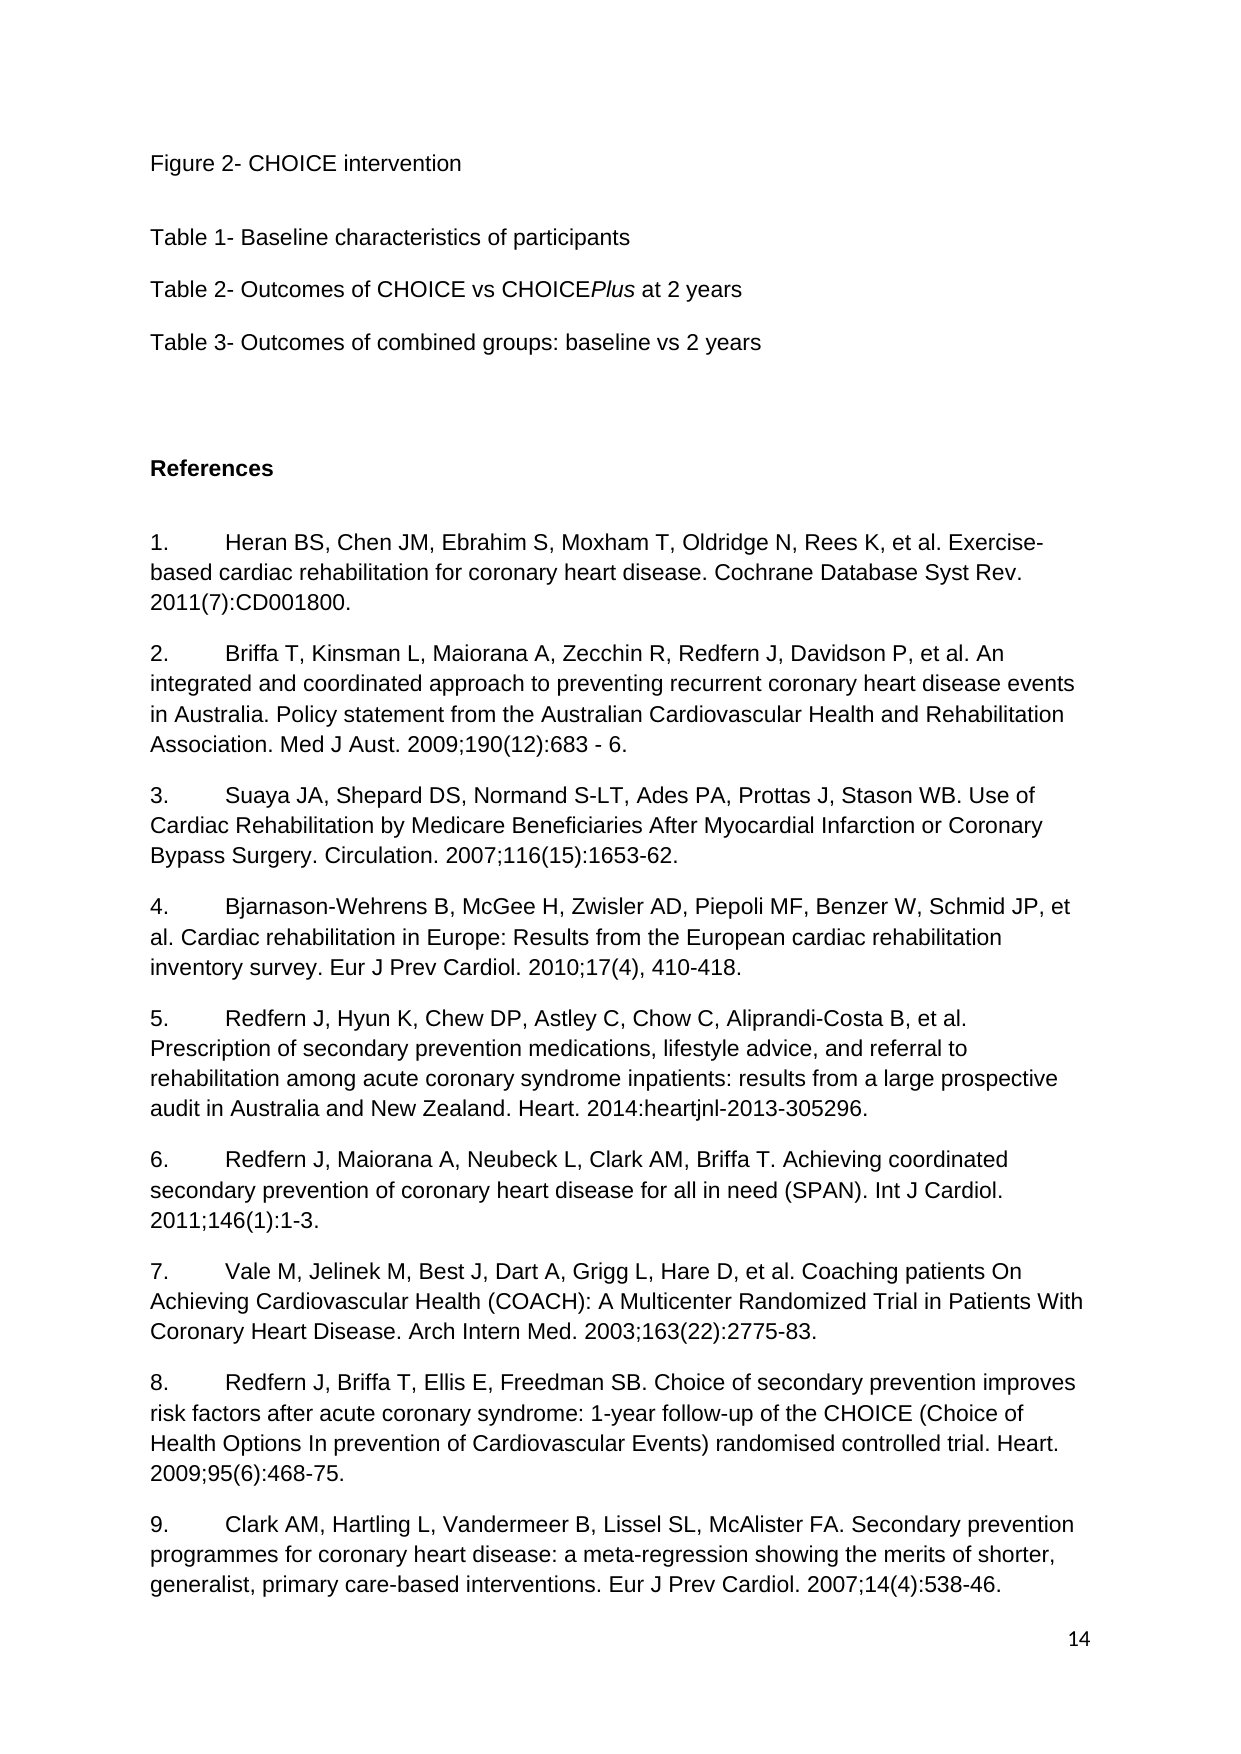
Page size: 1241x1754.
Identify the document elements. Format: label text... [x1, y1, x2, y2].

text Figure 2- CHOICE intervention [150, 150, 1090, 176]
text Table 2- Outcomes of CHOICE vs CHOICEPlus at 2 years [150, 276, 1090, 303]
text 9. Clark AM, Hartling L, Vandermeer B, Lissel SL, McAlister FA. Secondary prevention programmes for coronary heart disease: a meta-regression showing the merits of shorter, generalist, primary care-based interventions. Eur J Prev Cardiol. 2007;14(4):538-46. [150, 1511, 1090, 1598]
text 2. Briffa T, Kinsman L, Maiorana A, Zecchin R, Redfern J, Davidson P, et al. An integrated and coordinated approach to preventing recurrent coronary heart disease events in Australia. Policy statement from the Australian Cardiovascular Health and Rehabilitation Association. Med J Aust. 2009;190(12):683 - 6. [150, 640, 1090, 757]
text References [150, 455, 1090, 482]
text 3. Suaya JA, Shepard DS, Normand S-LT, Ades PA, Prottas J, Stason WB. Use of Cardiac Rehabilitation by Medicare Beneficiaries After Myocardial Infarction or Coronary Bypass Surgery. Circulation. 2007;116(15):1653-62. [150, 782, 1090, 869]
text Table 3- Outcomes of combined groups: baseline vs 2 years [150, 329, 1090, 355]
text Table 1- Baseline characteristics of participants [150, 223, 1090, 250]
text 4. Bjarnason-Wehrens B, McGee H, Zwisler AD, Piepoli MF, Benzer W, Schmid JP, et al. Cardiac rehabilitation in Europe: Results from the European cardiac rehabilitation inventory survey. Eur J Prev Cardiol. 2010;17(4), 410-418. [150, 893, 1090, 980]
text 6. Redfern J, Maiorana A, Neubeck L, Clark AM, Briffa T. Achieving coordinated secondary prevention of coronary heart disease for all in need (SPAN). Int J Cardiol. 2011;146(1):1-3. [150, 1146, 1090, 1233]
text 8. Redfern J, Briffa T, Ellis E, Freedman SB. Choice of secondary prevention improves risk factors after acute coronary syndrome: 1-year follow-up of the CHOICE (Choice of Health Options In prevention of Cardiovascular Events) randomised controlled trial. Heart. 2009;95(6):468-75. [150, 1369, 1090, 1486]
text 7. Vale M, Jelinek M, Best J, Dart A, Grigg L, Hare D, et al. Coaching patients On Achieving Cardiovascular Health (COACH): A Multicenter Randomized Trial in Patients With Coronary Heart Disease. Arch Intern Med. 2003;163(22):2775-83. [150, 1258, 1090, 1345]
text 1. Heran BS, Chen JM, Ebrahim S, Moxham T, Oldridge N, Rees K, et al. Exercise-based cardiac rehabilitation for coronary heart disease. Cochrane Database Syst Rev. 2011(7):CD001800. [150, 529, 1090, 616]
text 5. Redfern J, Hyun K, Chew DP, Astley C, Chow C, Aliprandi-Costa B, et al. Prescription of secondary prevention medications, lifestyle advice, and referral to rehabilitation among acute coronary syndrome inpatients: results from a large prospective audit in Australia and New Zealand. Heart. 2014:heartjnl-2013-305296. [150, 1005, 1090, 1122]
